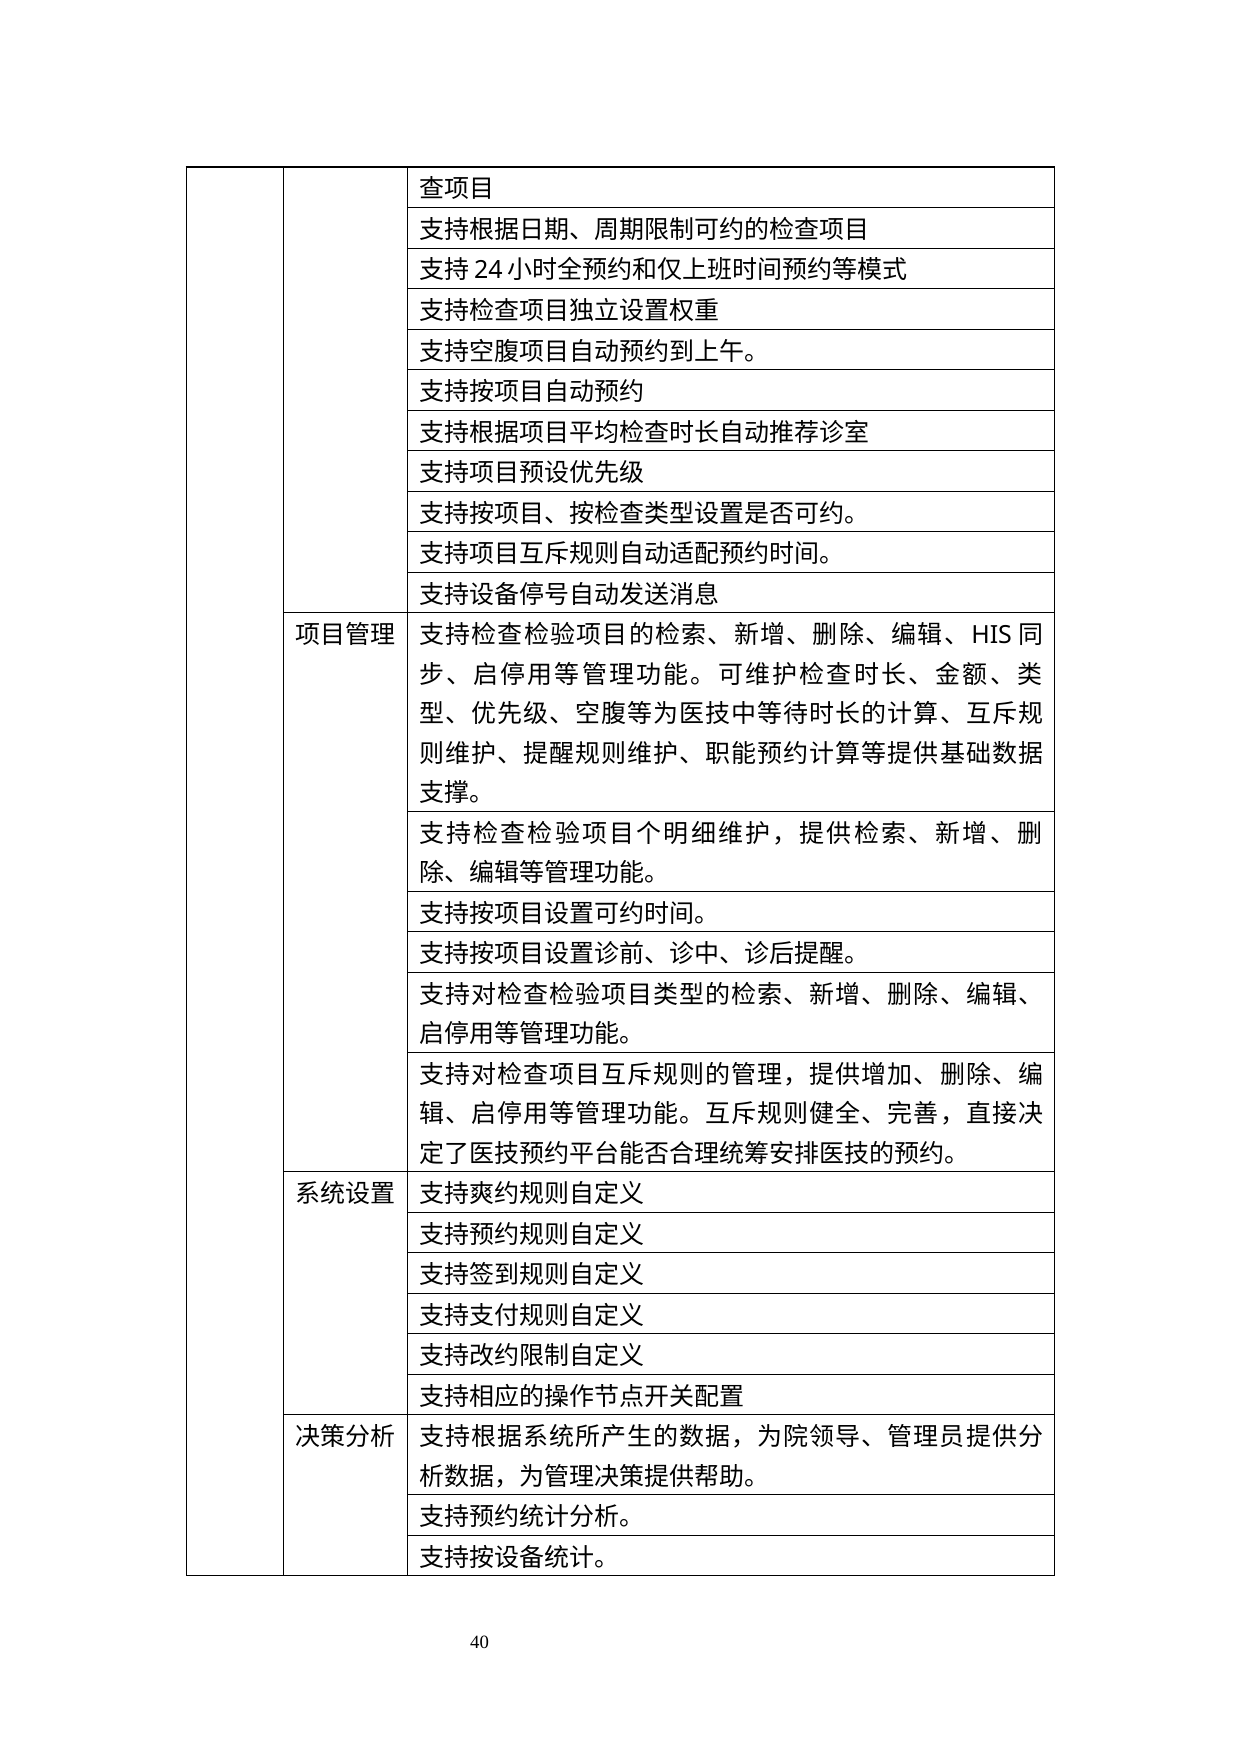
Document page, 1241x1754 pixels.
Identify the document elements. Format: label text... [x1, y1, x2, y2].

table_cell 支持按项目自动预约 [408, 370, 1054, 409]
table_cell 系统设置 [284, 1172, 407, 1414]
table_cell 支持改约限制自定义 [408, 1334, 1054, 1374]
table_cell 支持空腹项目自动预约到上午。 [408, 330, 1054, 369]
table_cell 支持根据系统所产生的数据，为院领导、管理员提供分析数据，为管理决策提供帮助。 [408, 1415, 1054, 1494]
table_cell 支持24小时全预约和仅上班时间预约等模式 [408, 249, 1054, 288]
table_cell 支持项目互斥规则自动适配预约时间。 [408, 532, 1054, 572]
table_cell 决策分析 [284, 1415, 407, 1575]
table_cell 支持相应的操作节点开关配置 [408, 1375, 1054, 1414]
table_cell 支持检查检验项目的检索、新增、删除、编辑、HIS同步、启停用等管理功能。可维护检查时长、金额、类型、优先级、空腹等为医技中等待时长的计算、互斥规则维护、提醒规则维护、职能预约计算等提供基础数据支撑。 [408, 613, 1054, 811]
table_cell 支持签到规则自定义 [408, 1253, 1054, 1293]
table_cell 支持按项目设置可约时间。 [408, 892, 1054, 931]
table_cell 支持对检查项目互斥规则的管理，提供增加、删除、编辑、启停用等管理功能。互斥规则健全、完善，直接决定了医技预约平台能否合理统筹安排医技的预约。 [408, 1053, 1054, 1171]
table_cell 支持支付规则自定义 [408, 1294, 1054, 1333]
table_cell 支持检查检验项目个明细维护，提供检索、新增、删除、编辑等管理功能。 [408, 812, 1054, 891]
table_cell 支持对检查检验项目类型的检索、新增、删除、编辑、启停用等管理功能。 [408, 973, 1054, 1052]
table_cell 支持检查项目独立设置权重 [408, 289, 1054, 328]
table_cell 支持项目预设优先级 [408, 451, 1054, 491]
table_cell 支持根据项目平均检查时长自动推荐诊室 [408, 411, 1054, 450]
table_cell 支持预约统计分析。 [408, 1495, 1054, 1535]
table_cell 支持预约规则自定义 [408, 1213, 1054, 1252]
table_cell 支持爽约规则自定义 [408, 1172, 1054, 1212]
table_cell 支持按项目设置诊前、诊中、诊后提醒。 [408, 932, 1054, 972]
table_cell 支持按项目、按检查类型设置是否可约。 [408, 492, 1054, 531]
table_cell 支持按设备统计。 [408, 1536, 1054, 1575]
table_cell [408, 168, 1054, 207]
table_cell 支持根据日期、周期限制可约的检查项目 [408, 208, 1054, 247]
table_cell 支持设备停号自动发送消息 [408, 573, 1054, 612]
table_cell 项目管理 [284, 613, 407, 1171]
